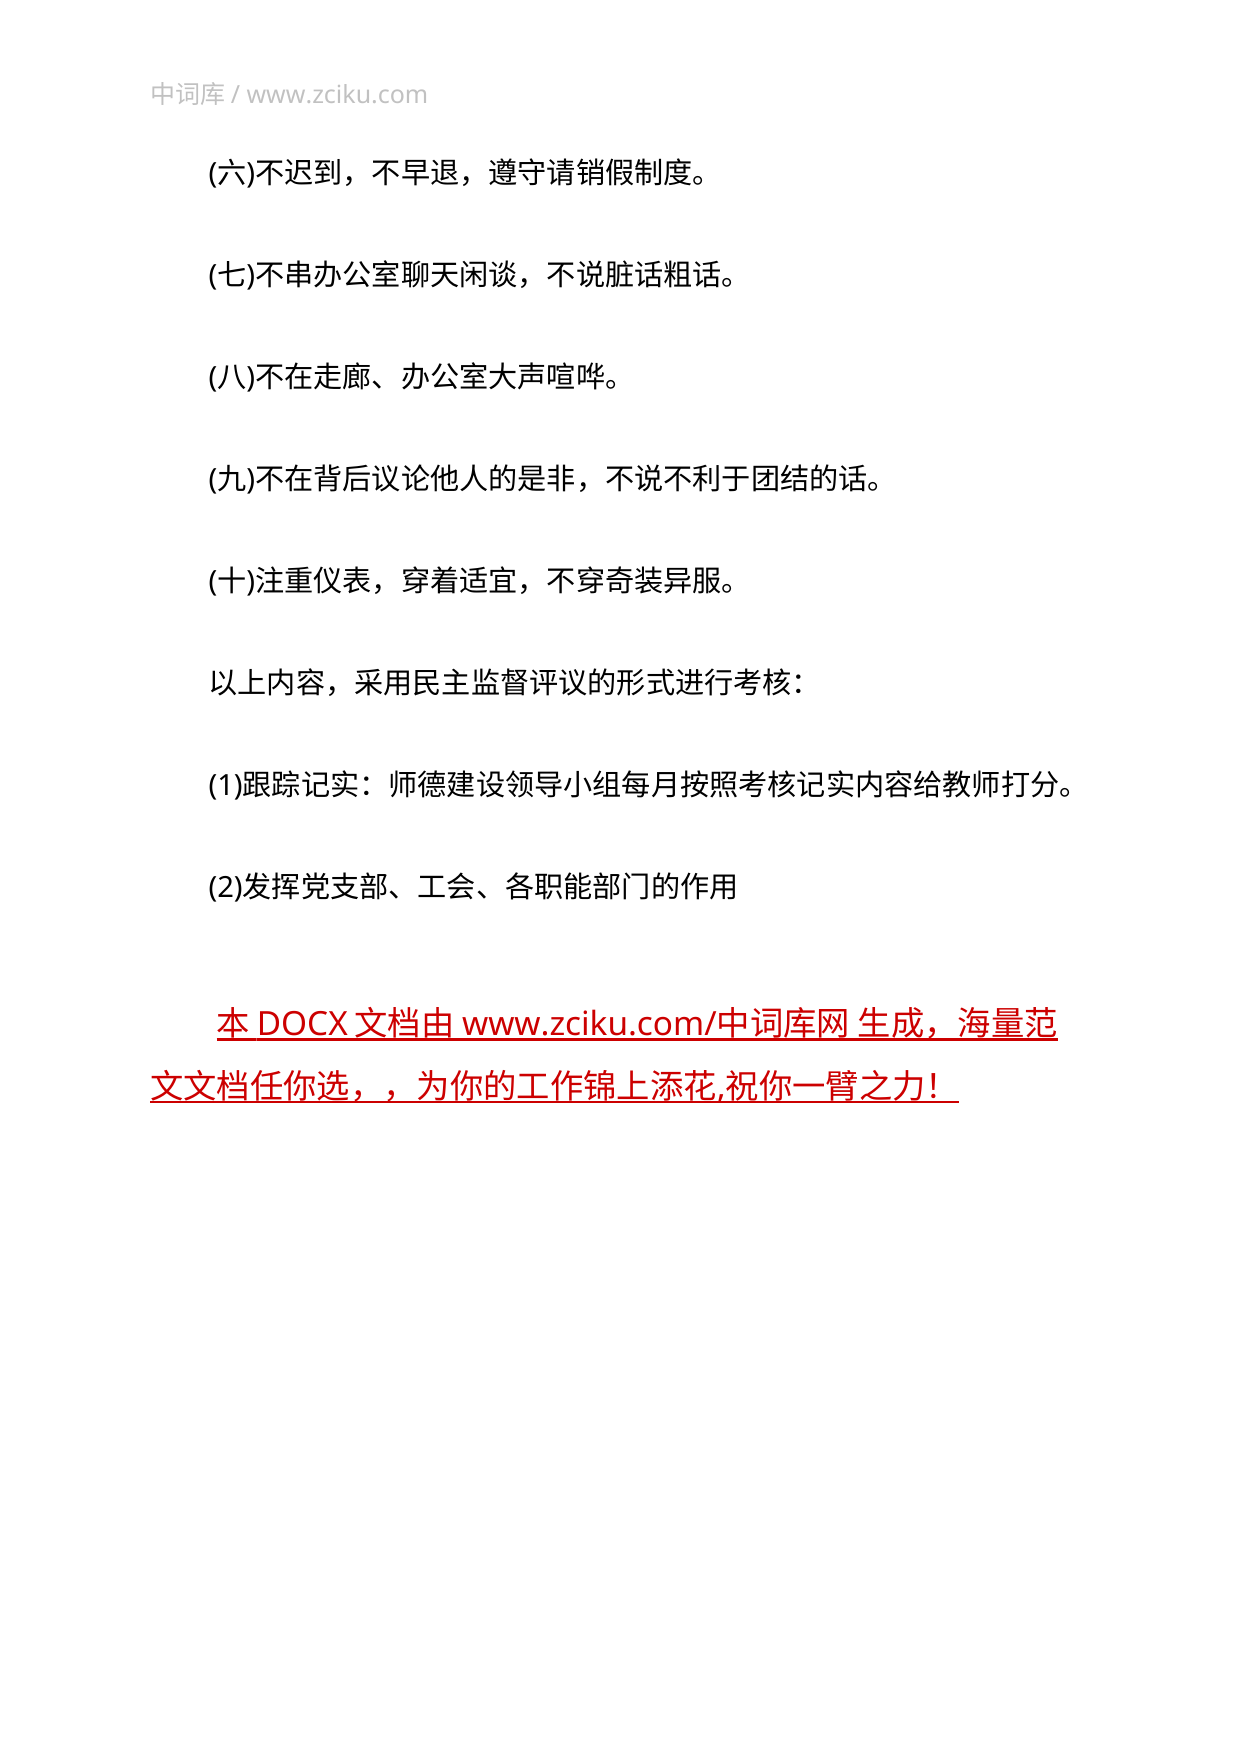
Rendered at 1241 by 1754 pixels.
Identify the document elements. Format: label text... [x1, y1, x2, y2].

text (六)不迟到，不早退，遵守请销假制度。 [150, 150, 1090, 192]
text (九)不在背后议论他人的是非，不说不利于团结的话。 [150, 456, 1090, 498]
text (2)发挥党支部、工会、各职能部门的作用 [150, 864, 1090, 906]
text 以上内容，采用民主监督评议的形式进行考核： [150, 660, 1090, 702]
text (八)不在走廊、办公室大声喧哗。 [150, 354, 1090, 396]
text (1)跟踪记实：师德建设领导小组每月按照考核记实内容给教师打分。 [150, 762, 1090, 804]
text 本DOCX文档由 www.zciku.com/中词库网 生成，海量范文文档任你选，，为你的工作锦上添花,祝你一臂之力！ [150, 997, 1090, 1108]
text (十)注重仪表，穿着适宜，不穿奇装异服。 [150, 558, 1090, 600]
text (七)不串办公室聊天闲谈，不说脏话粗话。 [150, 252, 1090, 294]
